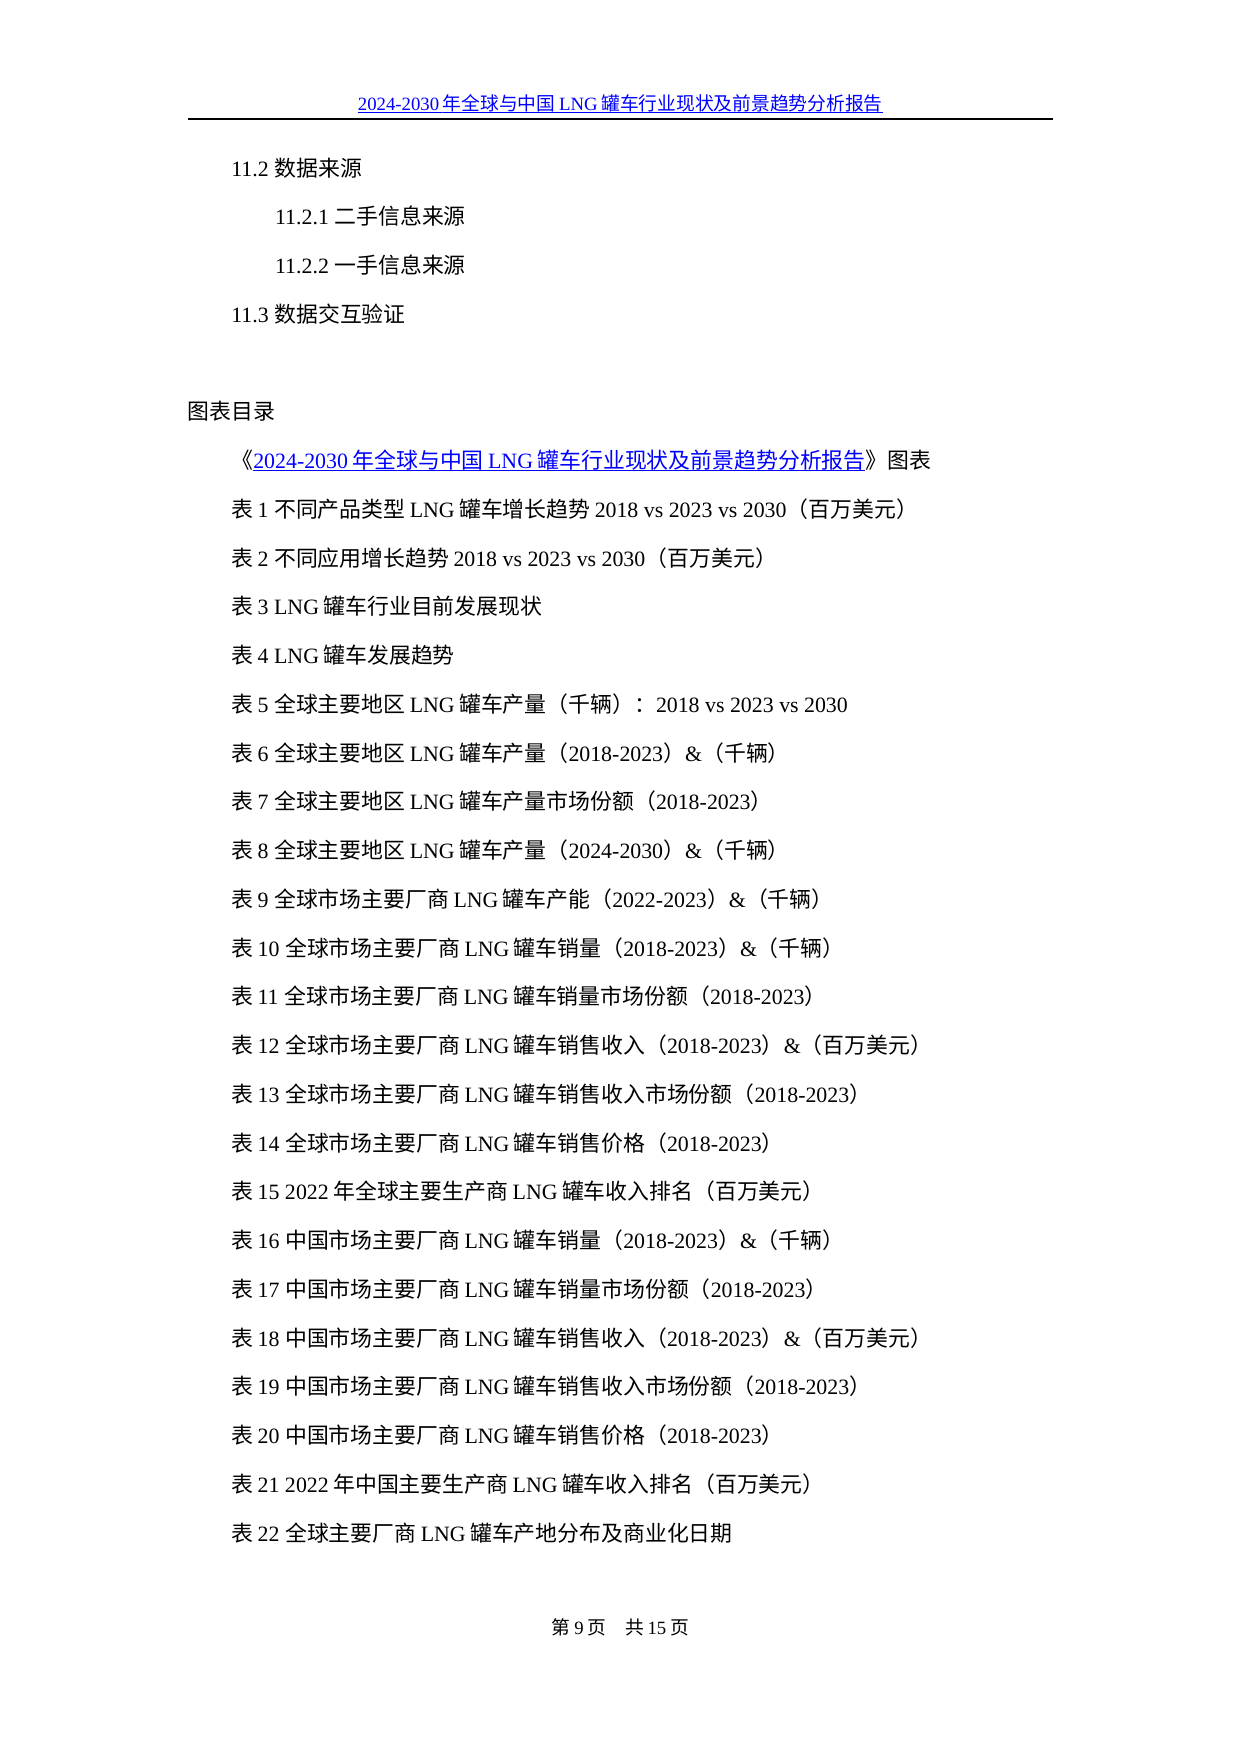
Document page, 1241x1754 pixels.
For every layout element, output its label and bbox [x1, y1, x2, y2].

text [187, 150, 1053, 1548]
